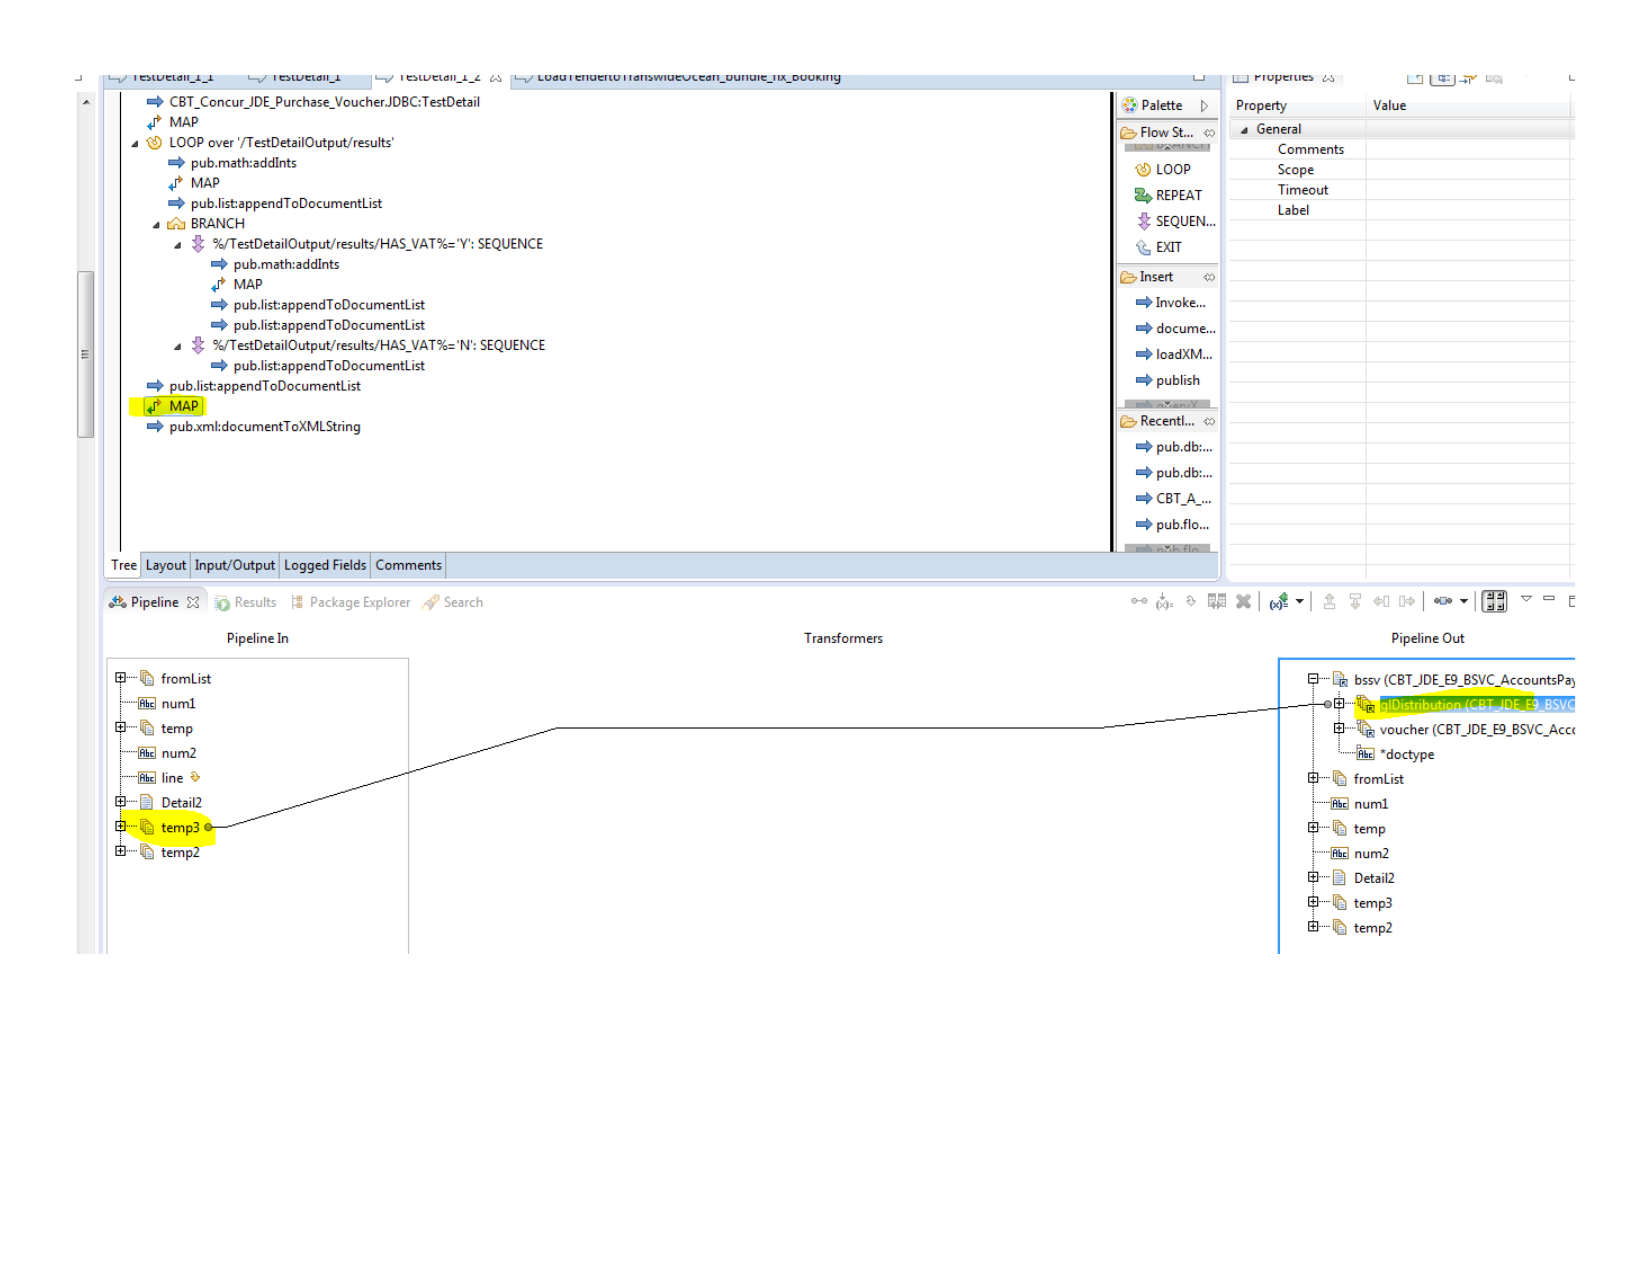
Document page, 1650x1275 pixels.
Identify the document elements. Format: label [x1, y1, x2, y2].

picture [75, 75, 1575, 954]
